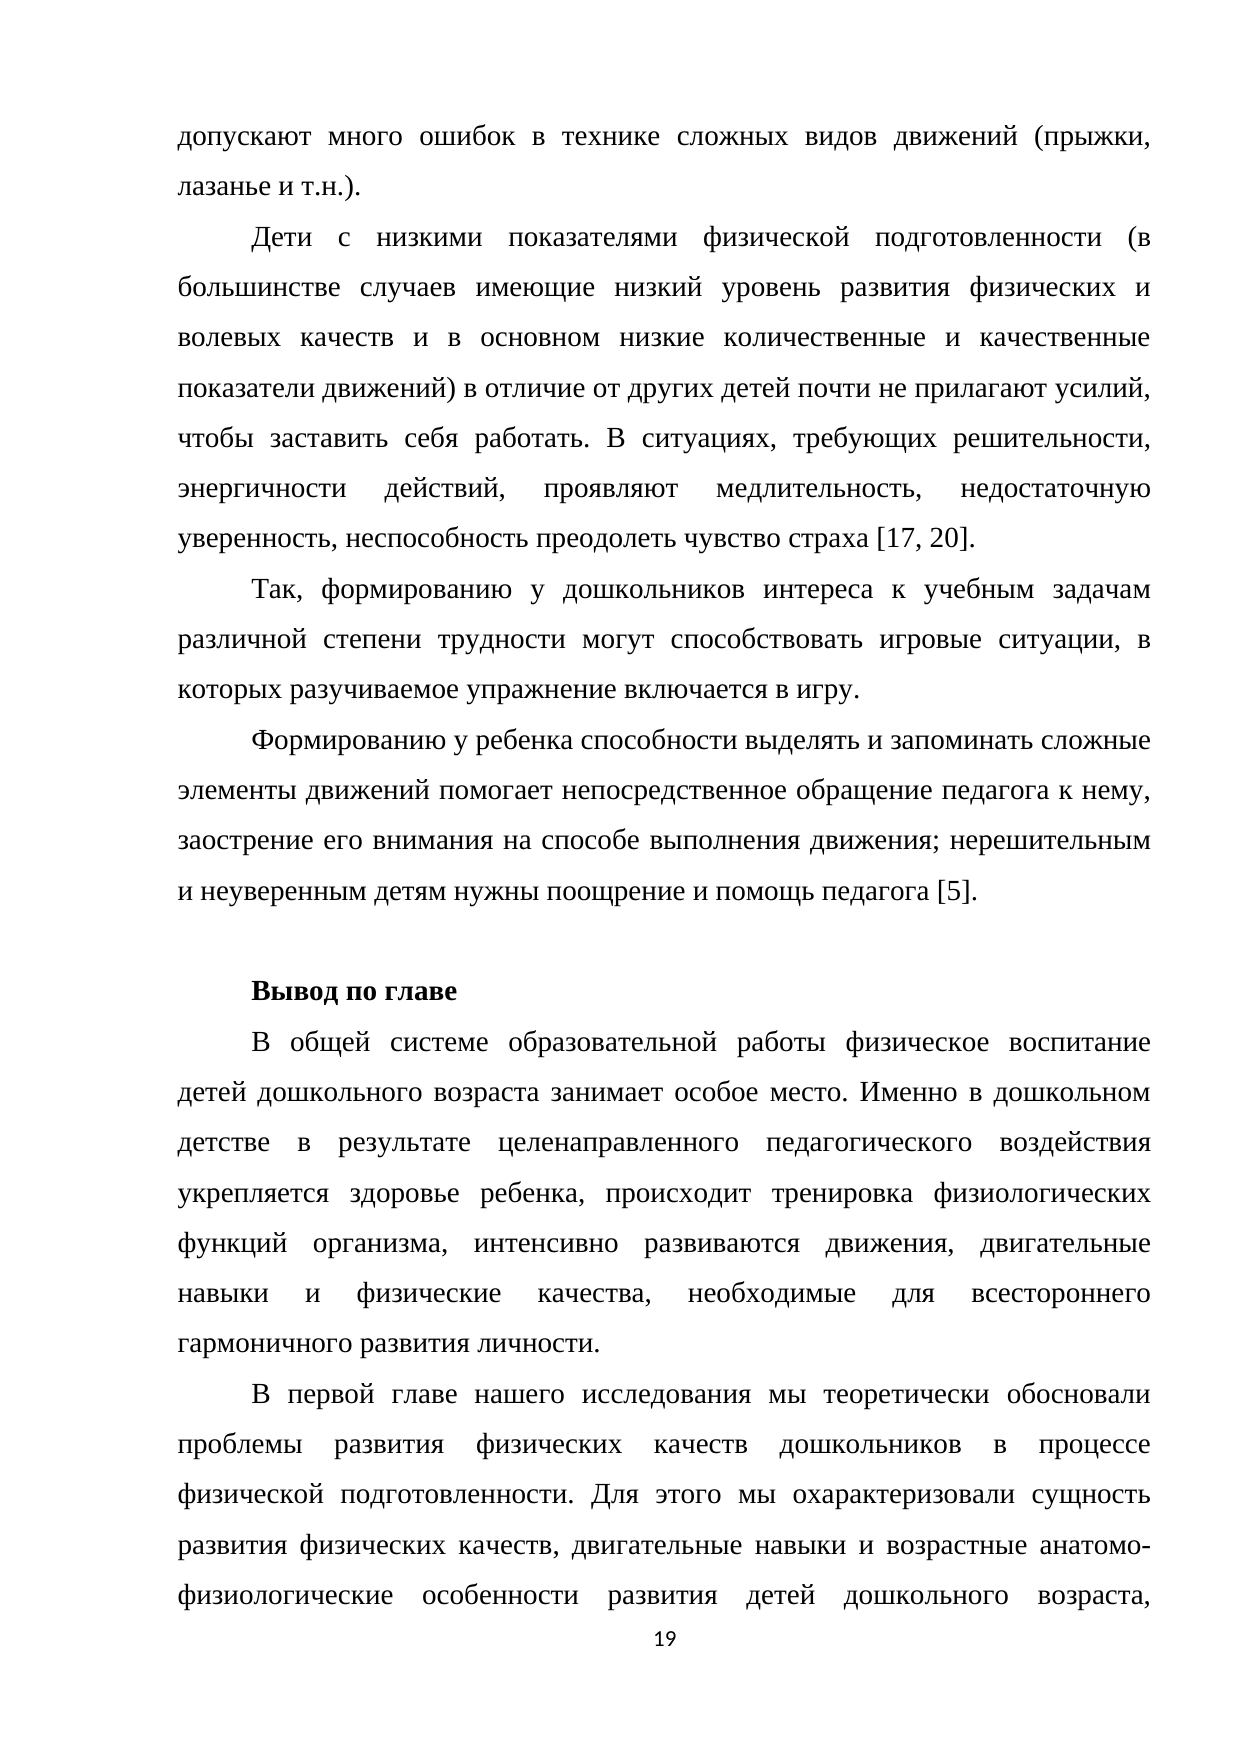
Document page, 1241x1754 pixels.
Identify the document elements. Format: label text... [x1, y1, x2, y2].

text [177, 1376, 1152, 1611]
text Формированию у ребенка способности выделять и запоминать сложные элементы движений помогает непосредственное обращение педагога к нему, заострение его внимания на способе выполнения движения; нерешительным и неуверенным детям нужны поощрение и помощь педагога [5]. [177, 722, 1152, 906]
text В общей системе образовательной работы физическое воспитание детей дошкольного возраста занимает особое место. Именно в дошкольном детстве в результате целенаправленного педагогического воздействия укрепляется здоровье ребенка, происходит тренировка физиологических функций организма, интенсивно развиваются движения, двигательные навыки и физические качества, необходимые для всестороннего гармоничного развития личности. [177, 1024, 1152, 1359]
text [177, 118, 1152, 202]
text Так, формированию у дошкольников интереса к учебным задачам различной степени трудности могут способствовать игровые ситуации, в которых разучиваемое упражнение включается в игру. [177, 571, 1152, 705]
text Вывод по главе [177, 973, 1152, 1007]
text Дети с низкими показателями физической подготовленности (в большинстве случаев имеющие низкий уровень развития физических и волевых качеств и в основном низкие количественные и качественные показатели движений) в отличие от других детей почти не прилагают усилий, чтобы заставить себя работать. В ситуациях, требующих решительности, энергичности действий, проявляют медлительность, недостаточную уверенность, неспособность преодолеть чувство страха [17, 20]. [177, 219, 1152, 554]
